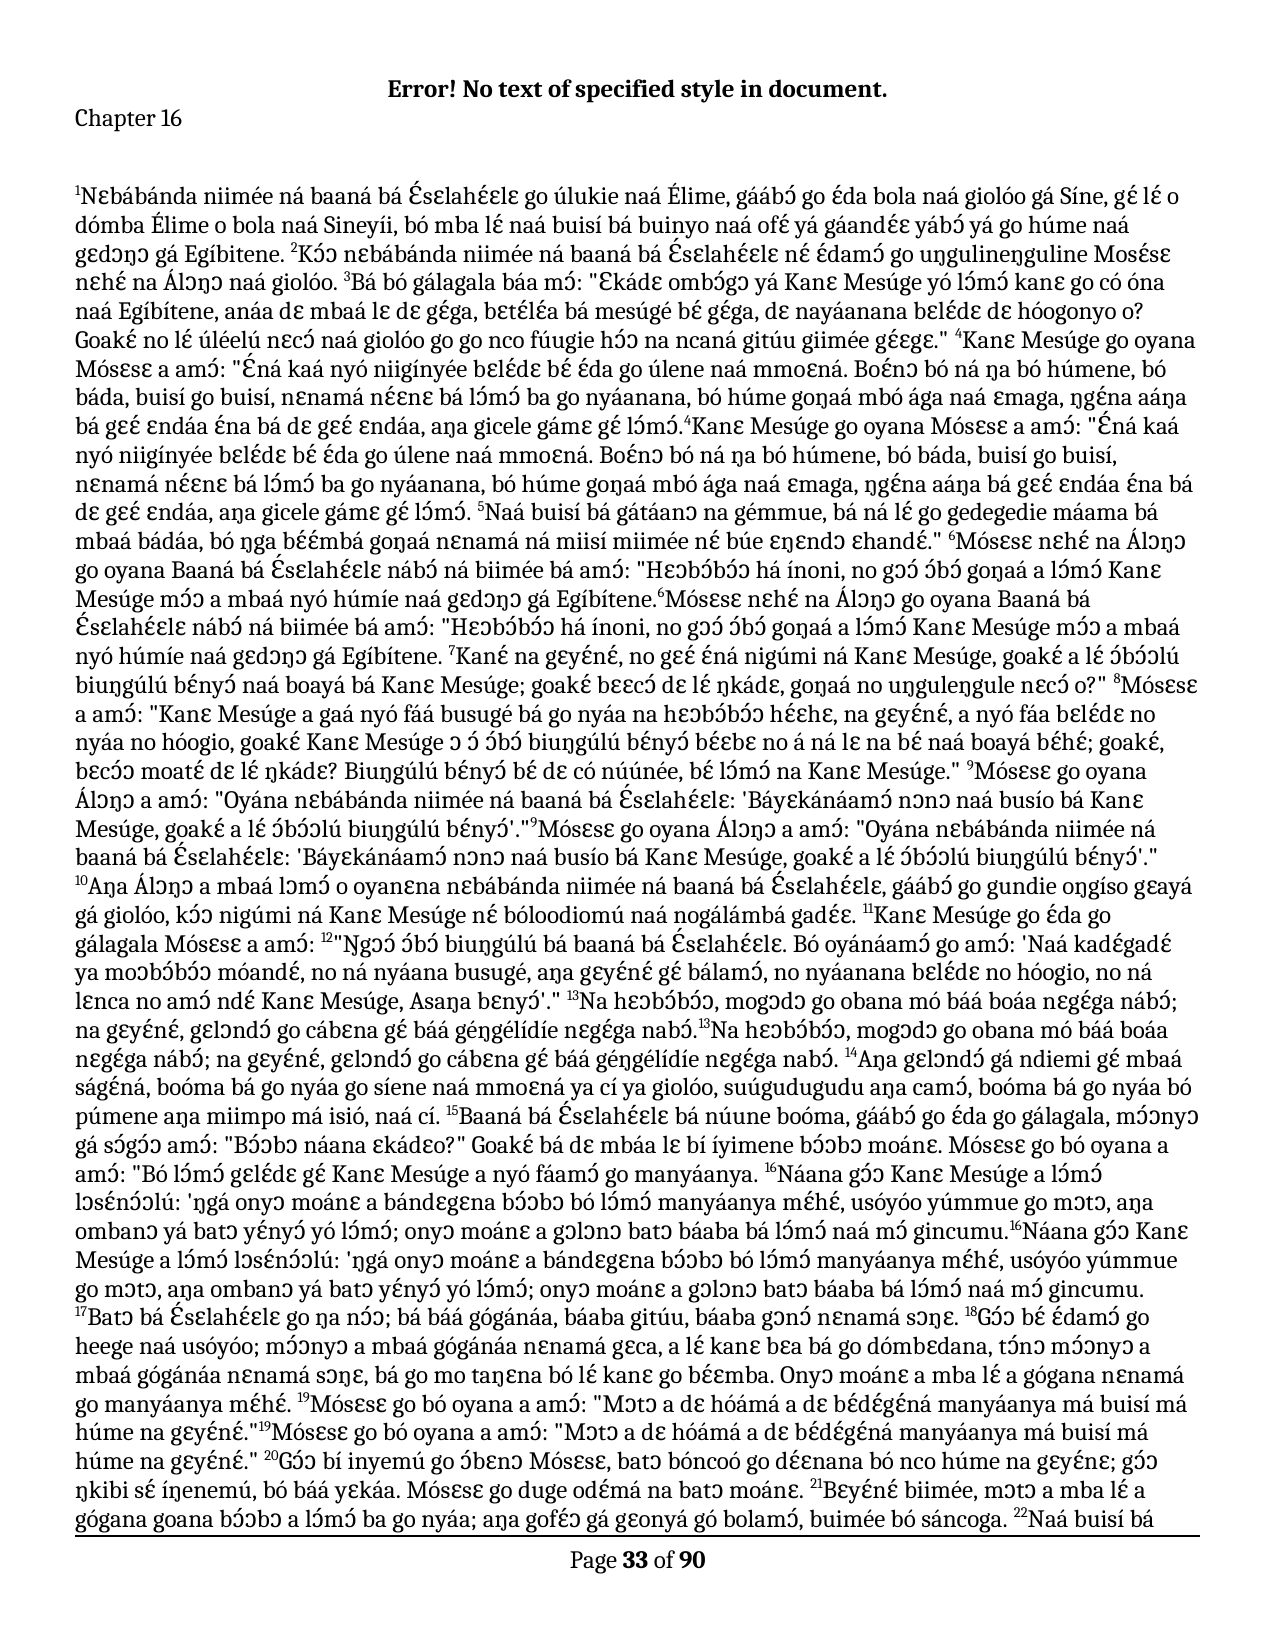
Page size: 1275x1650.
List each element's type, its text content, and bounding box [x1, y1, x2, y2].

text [75, 182, 1200, 1535]
text Chapter 16 [75, 104, 1200, 161]
